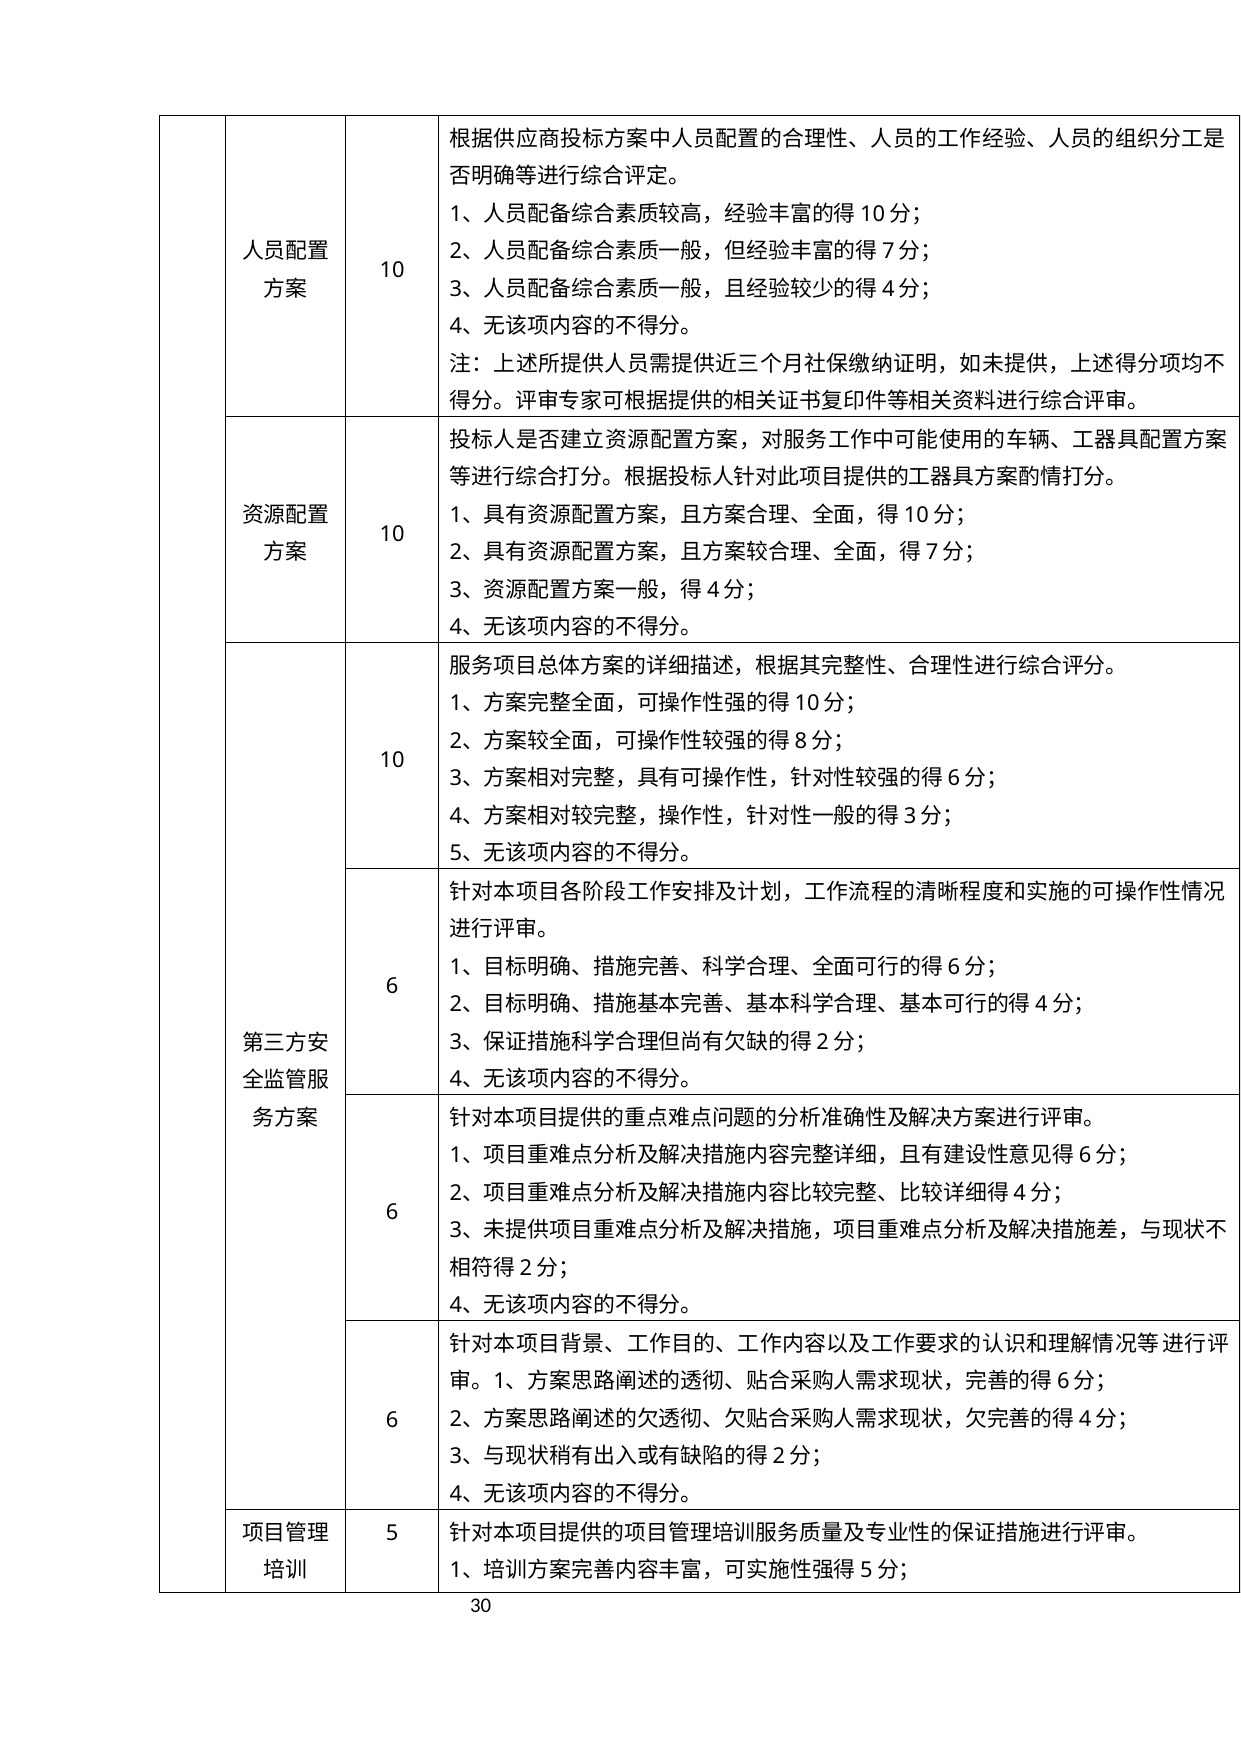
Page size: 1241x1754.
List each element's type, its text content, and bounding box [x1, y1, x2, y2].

table_cell 10 [346, 643, 438, 868]
table_cell 6 [346, 1321, 438, 1509]
table_cell 6 [346, 1095, 438, 1320]
table_cell 投标人是否建立资源配置方案，对服务工作中可能使用的车辆、工器具配置方案等进行综合打分。根据投标人针对此项目提供的工器具方案酌情打分。 1、具有资源配置方案，且方案合理、全面，得10分； 2、具有资源配置方案，且方案较合理、全面，得7分； 3、资源配置方案一般，得4分； 4、无该项内容的不得分。 [439, 417, 1239, 642]
table_cell 5 [346, 1510, 438, 1592]
table_cell 根据供应商投标方案中人员配置的合理性、人员的工作经验、人员的组织分工是否明确等进行综合评定。 人员配备综合素质较高，经验丰富的得10分； 人员配备综合素质一般，但经验丰富的得7分； 人员配备综合素质一般，且经验较少的得4分； 4、无该项内容的不得分。 注：上述所提供人员需提供近三个月社保缴纳证明，如未提供，上述得分项均不得分。评审专家可根据提供的相关证书复印件等相关资料进行综合评审。 [439, 116, 1239, 416]
table_cell 针对本项目背景、工作目的、工作内容以及工作要求的认识和理解情况等进行评审。1、方案思路阐述的透彻、贴合采购人需求现状，完善的得6分； 2、方案思路阐述的欠透彻、欠贴合采购人需求现状，欠完善的得4分； 3、与现状稍有出入或有缺陷的得2分； 4、无该项内容的不得分。 [439, 1321, 1239, 1509]
table_cell 针对本项目提供的重点难点问题的分析准确性及解决方案进行评审。 1、项目重难点分析及解决措施内容完整详细，且有建设性意见得6分； 2、项目重难点分析及解决措施内容比较完整、比较详细得4分； 3、未提供项目重难点分析及解决措施，项目重难点分析及解决措施差，与现状不相符得2分； 4、无该项内容的不得分。 [439, 1095, 1239, 1320]
table_cell 6 [346, 869, 438, 1094]
table_cell 第三方安全监管服务方案 [226, 643, 345, 1509]
table_cell 10 [346, 417, 438, 642]
table_cell 服务项目总体方案的详细描述，根据其完整性、合理性进行综合评分。 方案完整全面，可操作性强的得10分； 方案较全面，可操作性较强的得8分； 方案相对完整，具有可操作性，针对性较强的得6分； 方案相对较完整，操作性，针对性一般的得3分； 无该项内容的不得分。 [439, 643, 1239, 868]
table_cell 针对本项目各阶段工作安排及计划，工作流程的清晰程度和实施的可操作性情况进行评审。 1、目标明确、措施完善、科学合理、全面可行的得6分； 2、目标明确、措施基本完善、基本科学合理、基本可行的得4分； 3、保证措施科学合理但尚有欠缺的得2分； 4、无该项内容的不得分。 [439, 869, 1239, 1094]
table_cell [439, 1510, 1239, 1592]
table_cell 项目管理培训 [226, 1510, 345, 1592]
table_cell 10 [346, 116, 438, 416]
table_cell 人员配置方案 [226, 116, 345, 416]
table_cell 资源配置方案 [226, 417, 345, 642]
